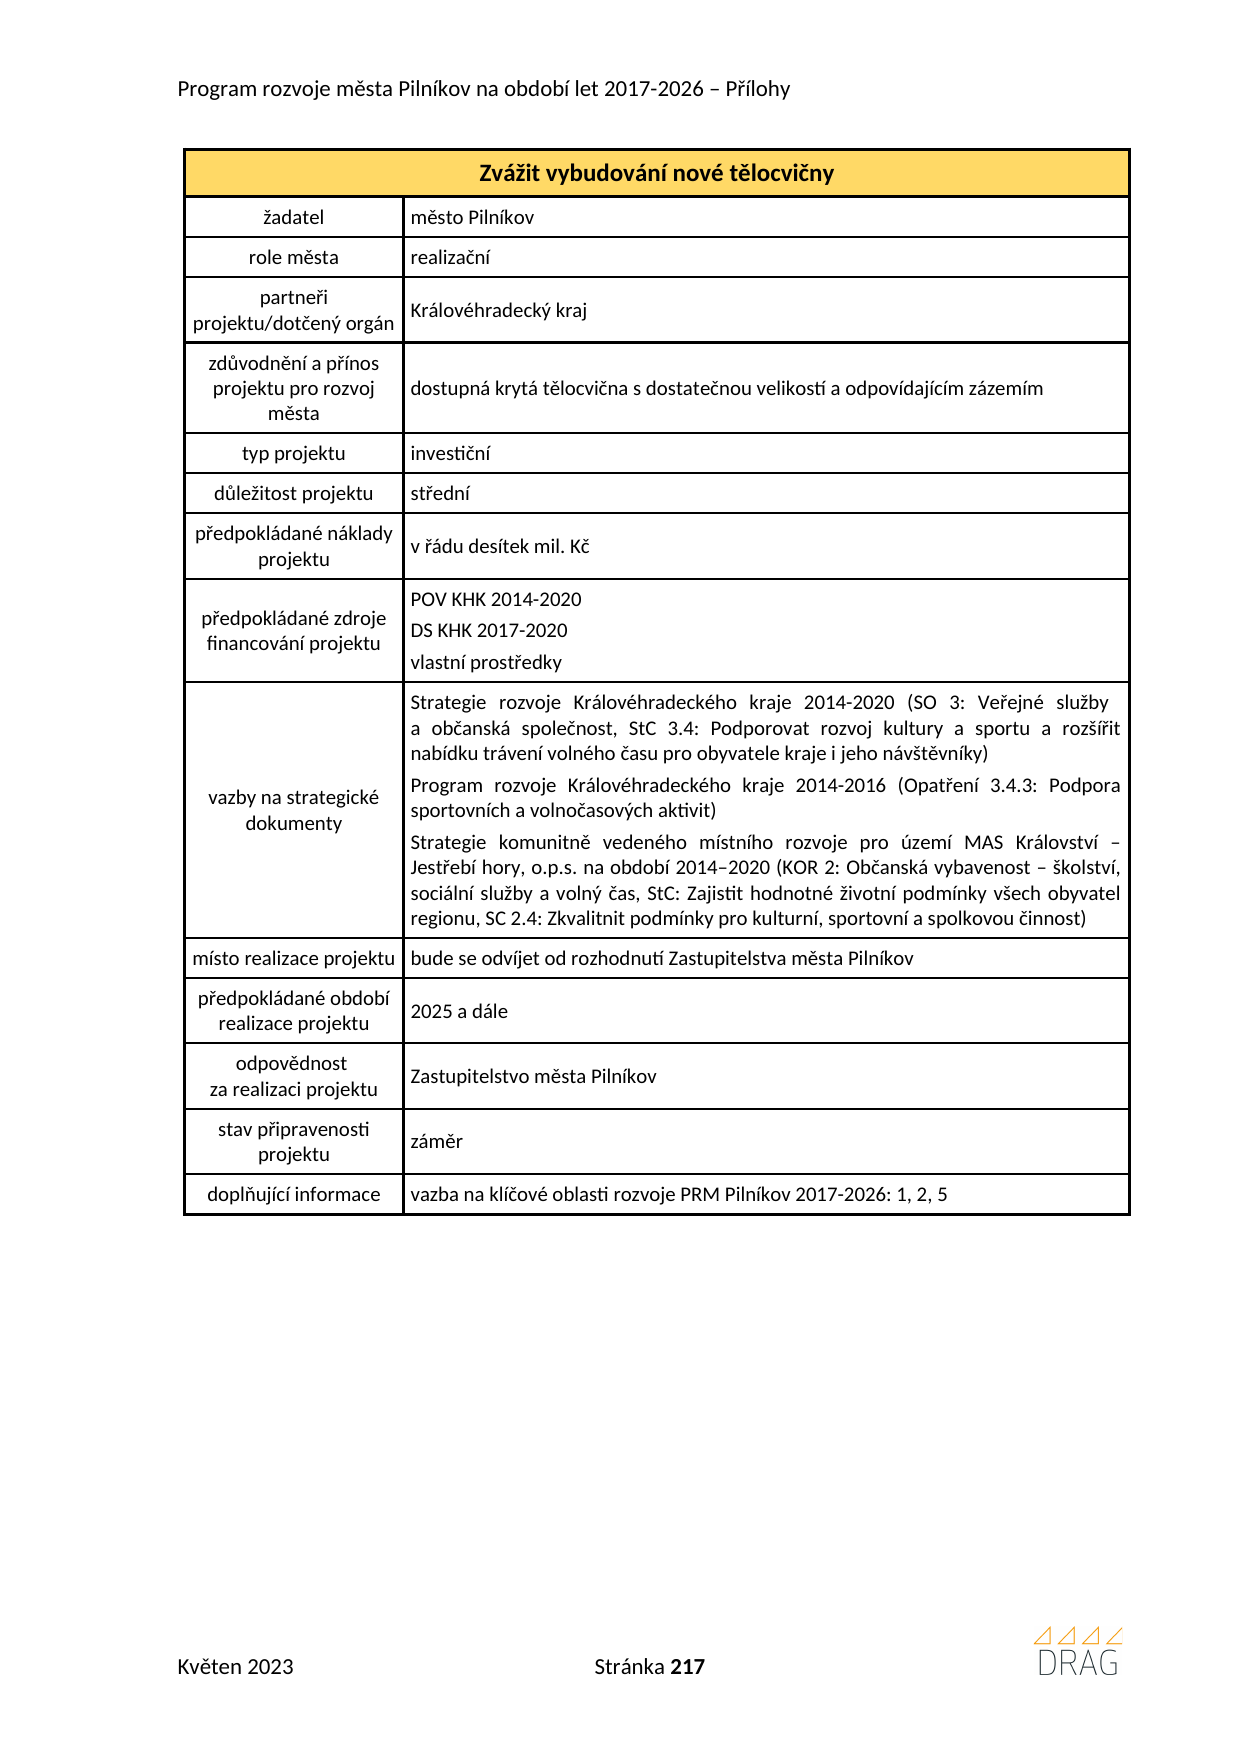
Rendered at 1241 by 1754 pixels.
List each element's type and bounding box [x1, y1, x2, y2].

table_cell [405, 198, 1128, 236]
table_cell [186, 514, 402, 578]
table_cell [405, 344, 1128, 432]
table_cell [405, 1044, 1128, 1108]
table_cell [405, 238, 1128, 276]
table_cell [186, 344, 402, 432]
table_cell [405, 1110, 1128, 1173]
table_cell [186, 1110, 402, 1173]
picture [1033, 1626, 1123, 1675]
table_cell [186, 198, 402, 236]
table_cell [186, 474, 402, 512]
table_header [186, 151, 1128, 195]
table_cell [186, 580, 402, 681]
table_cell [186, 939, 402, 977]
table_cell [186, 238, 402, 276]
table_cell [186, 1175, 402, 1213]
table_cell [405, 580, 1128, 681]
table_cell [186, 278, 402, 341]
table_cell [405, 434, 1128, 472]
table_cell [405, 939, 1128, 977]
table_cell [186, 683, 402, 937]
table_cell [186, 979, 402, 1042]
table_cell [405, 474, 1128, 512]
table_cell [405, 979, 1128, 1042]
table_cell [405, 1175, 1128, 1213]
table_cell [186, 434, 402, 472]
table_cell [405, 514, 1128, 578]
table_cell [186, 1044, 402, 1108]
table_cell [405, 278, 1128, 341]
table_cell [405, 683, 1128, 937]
